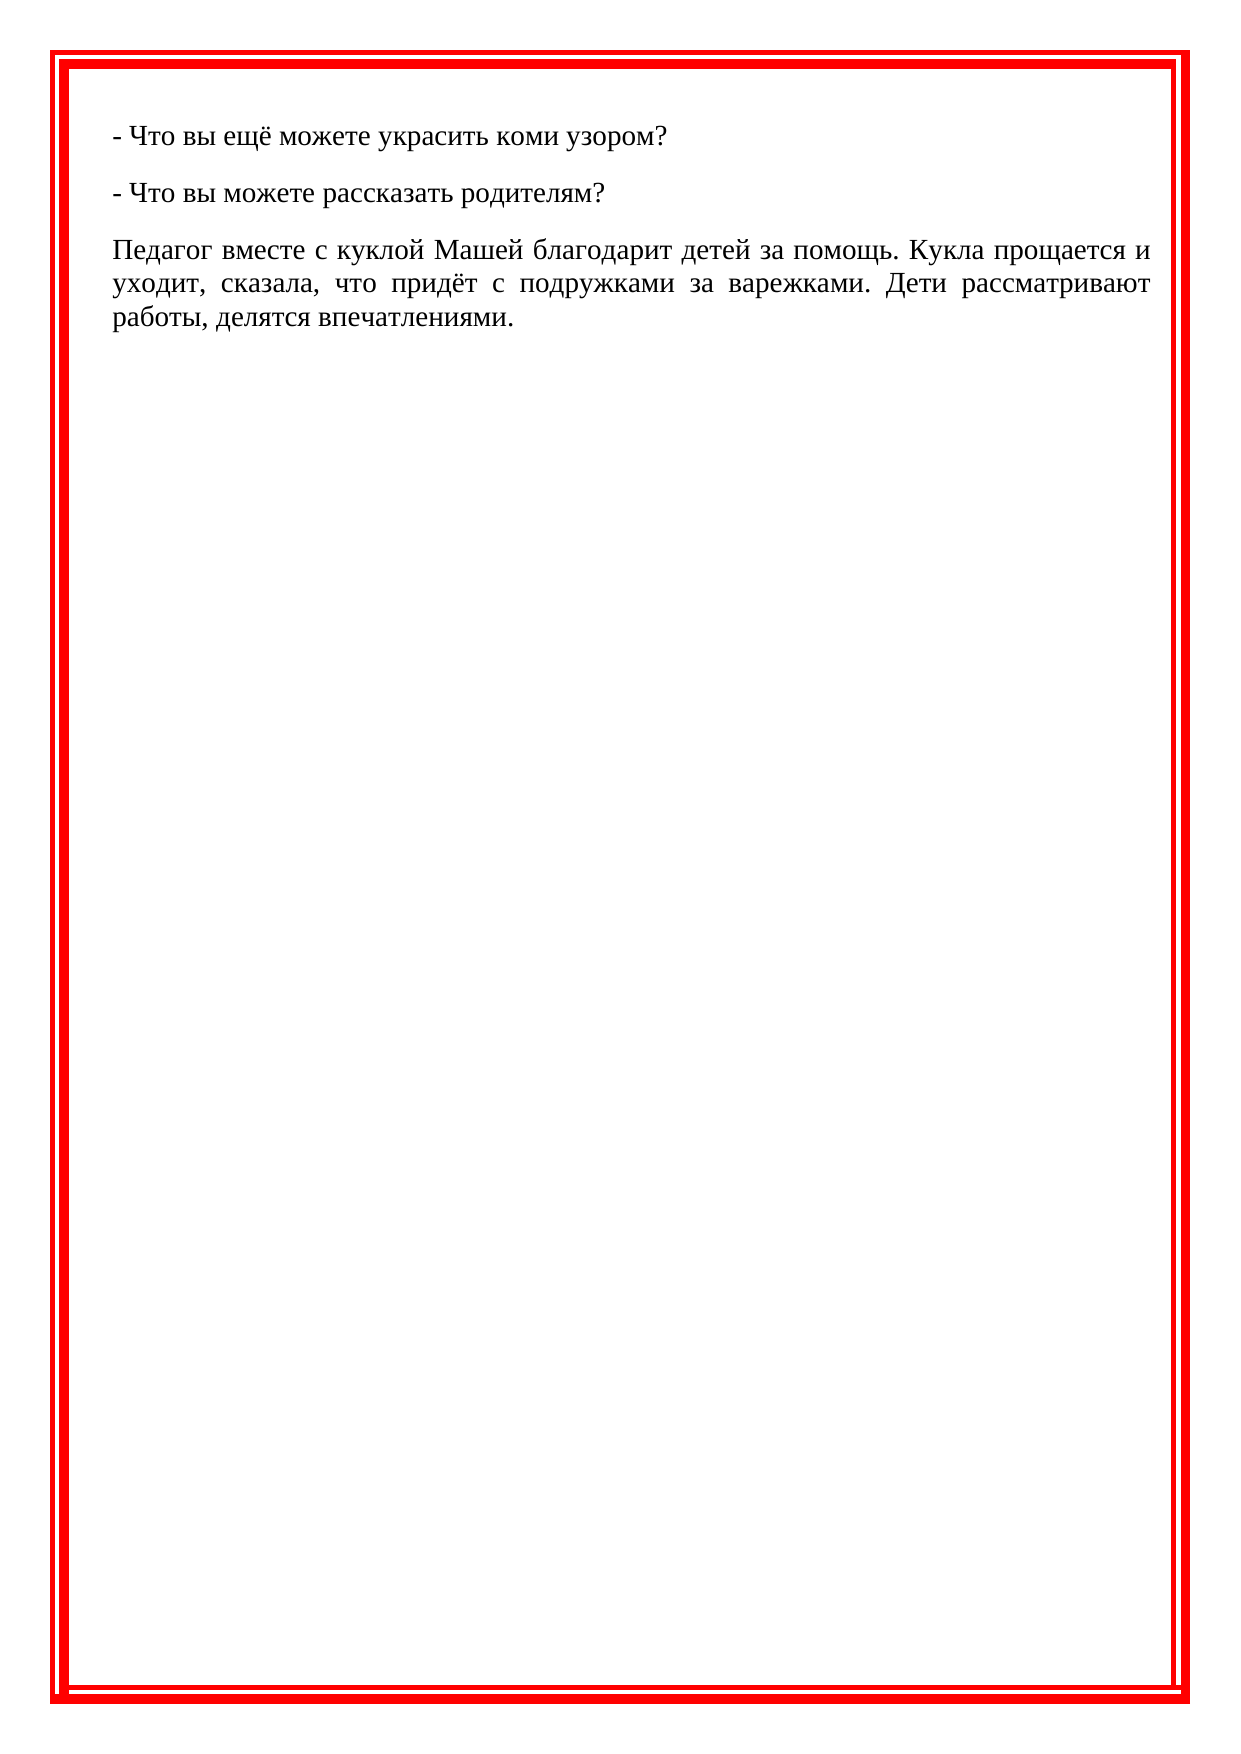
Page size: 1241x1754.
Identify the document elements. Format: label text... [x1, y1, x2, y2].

text Педагог вместе с куклой Машей благодарит детей за помощь. Кукла прощается и уходит, сказала, что придёт с подружками за варежками. Дети рассматривают работы, делятся впечатлениями. [112, 232, 1152, 333]
text - Что вы ещё можете украсить коми узором? [112, 118, 1152, 152]
text - Что вы можете рассказать родителям? [112, 175, 1152, 208]
